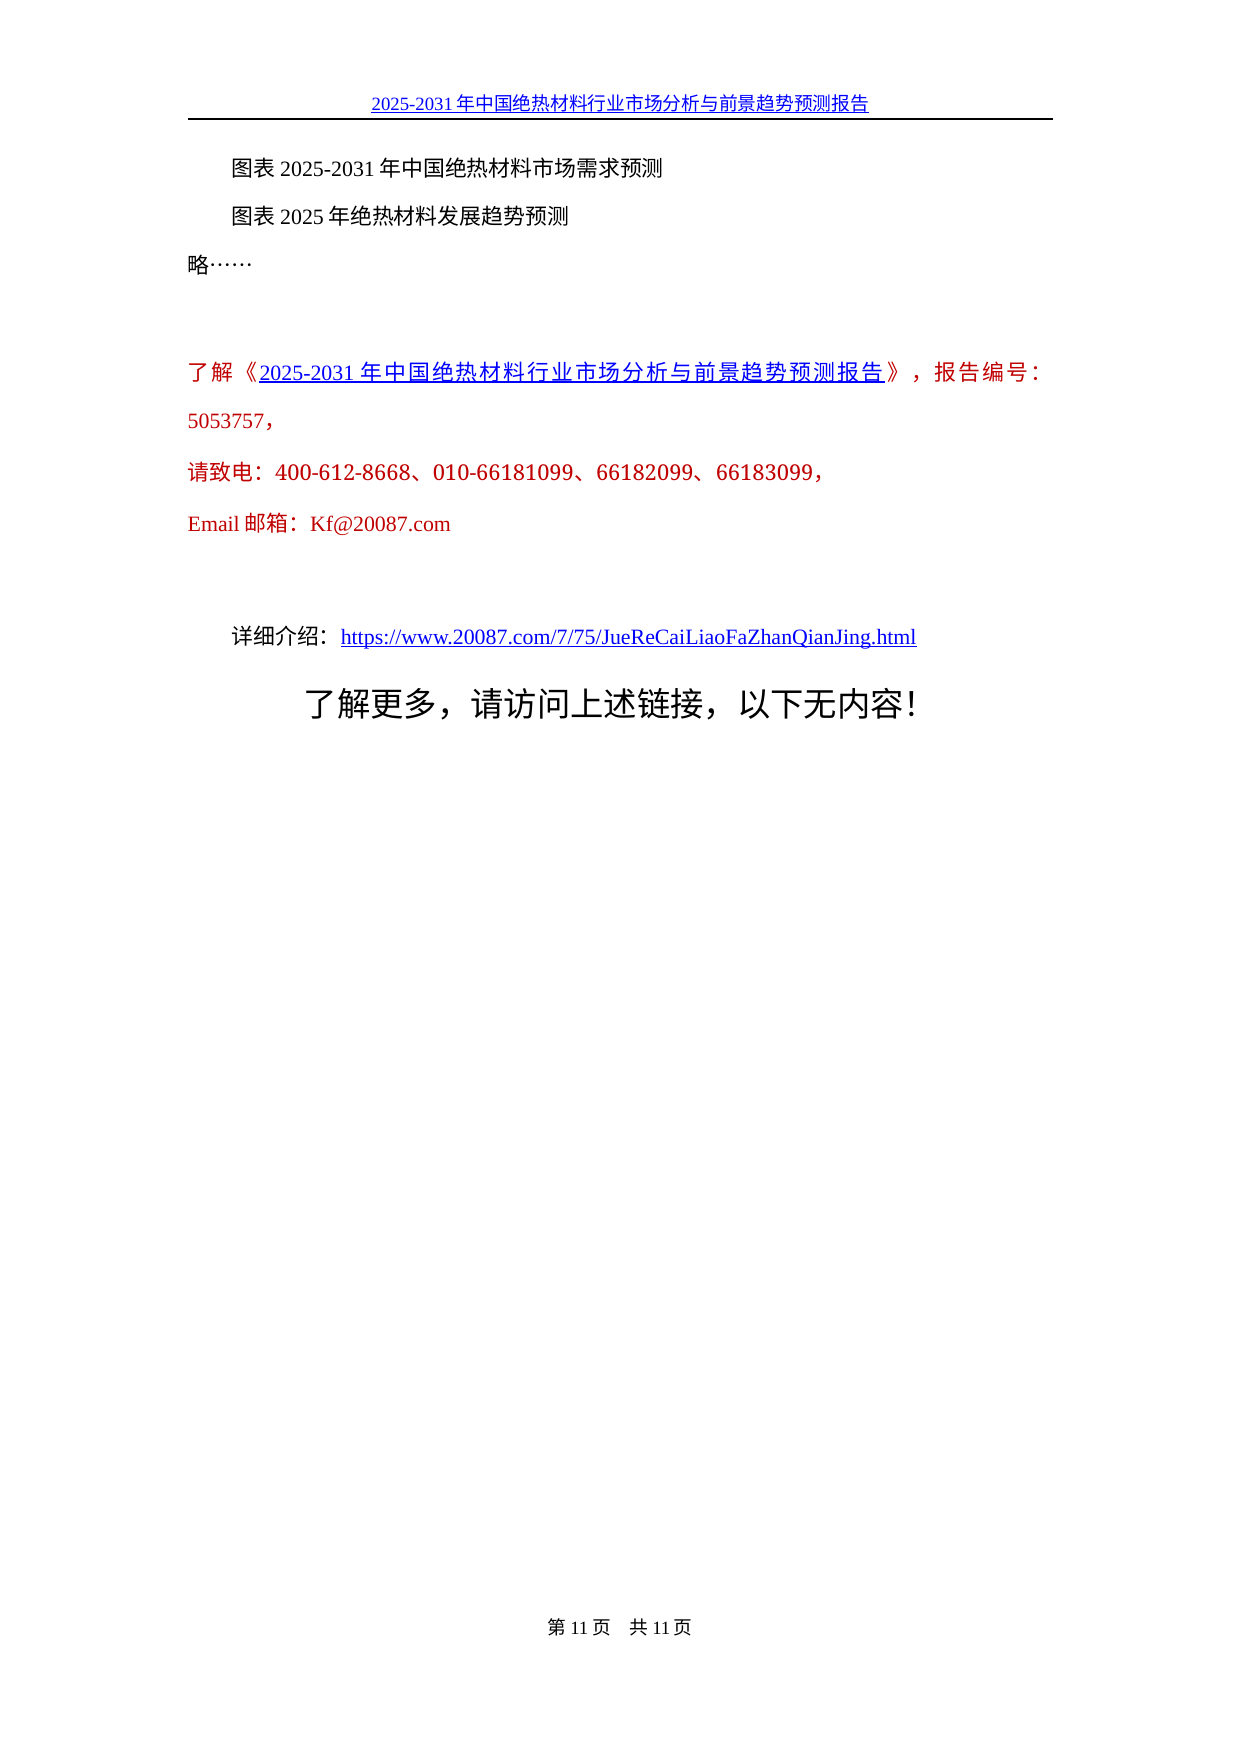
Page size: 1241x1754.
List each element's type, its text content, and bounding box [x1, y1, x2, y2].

text 详细介绍：https://www.20087.com/7/75/JueReCaiLiaoFaZhanQianJing.html [187, 619, 1053, 651]
text Email邮箱：Kf@20087.com [187, 506, 1053, 538]
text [187, 150, 1053, 280]
text 请致电：400-612-8668、010-66181099、66182099、66183099， [187, 454, 1053, 487]
title 了解更多，请访问上述链接，以下无内容！ [187, 669, 1053, 734]
text 了解《2025-2031年中国绝热材料行业市场分析与前景趋势预测报告》，报告编号：5053757， [187, 354, 1053, 435]
